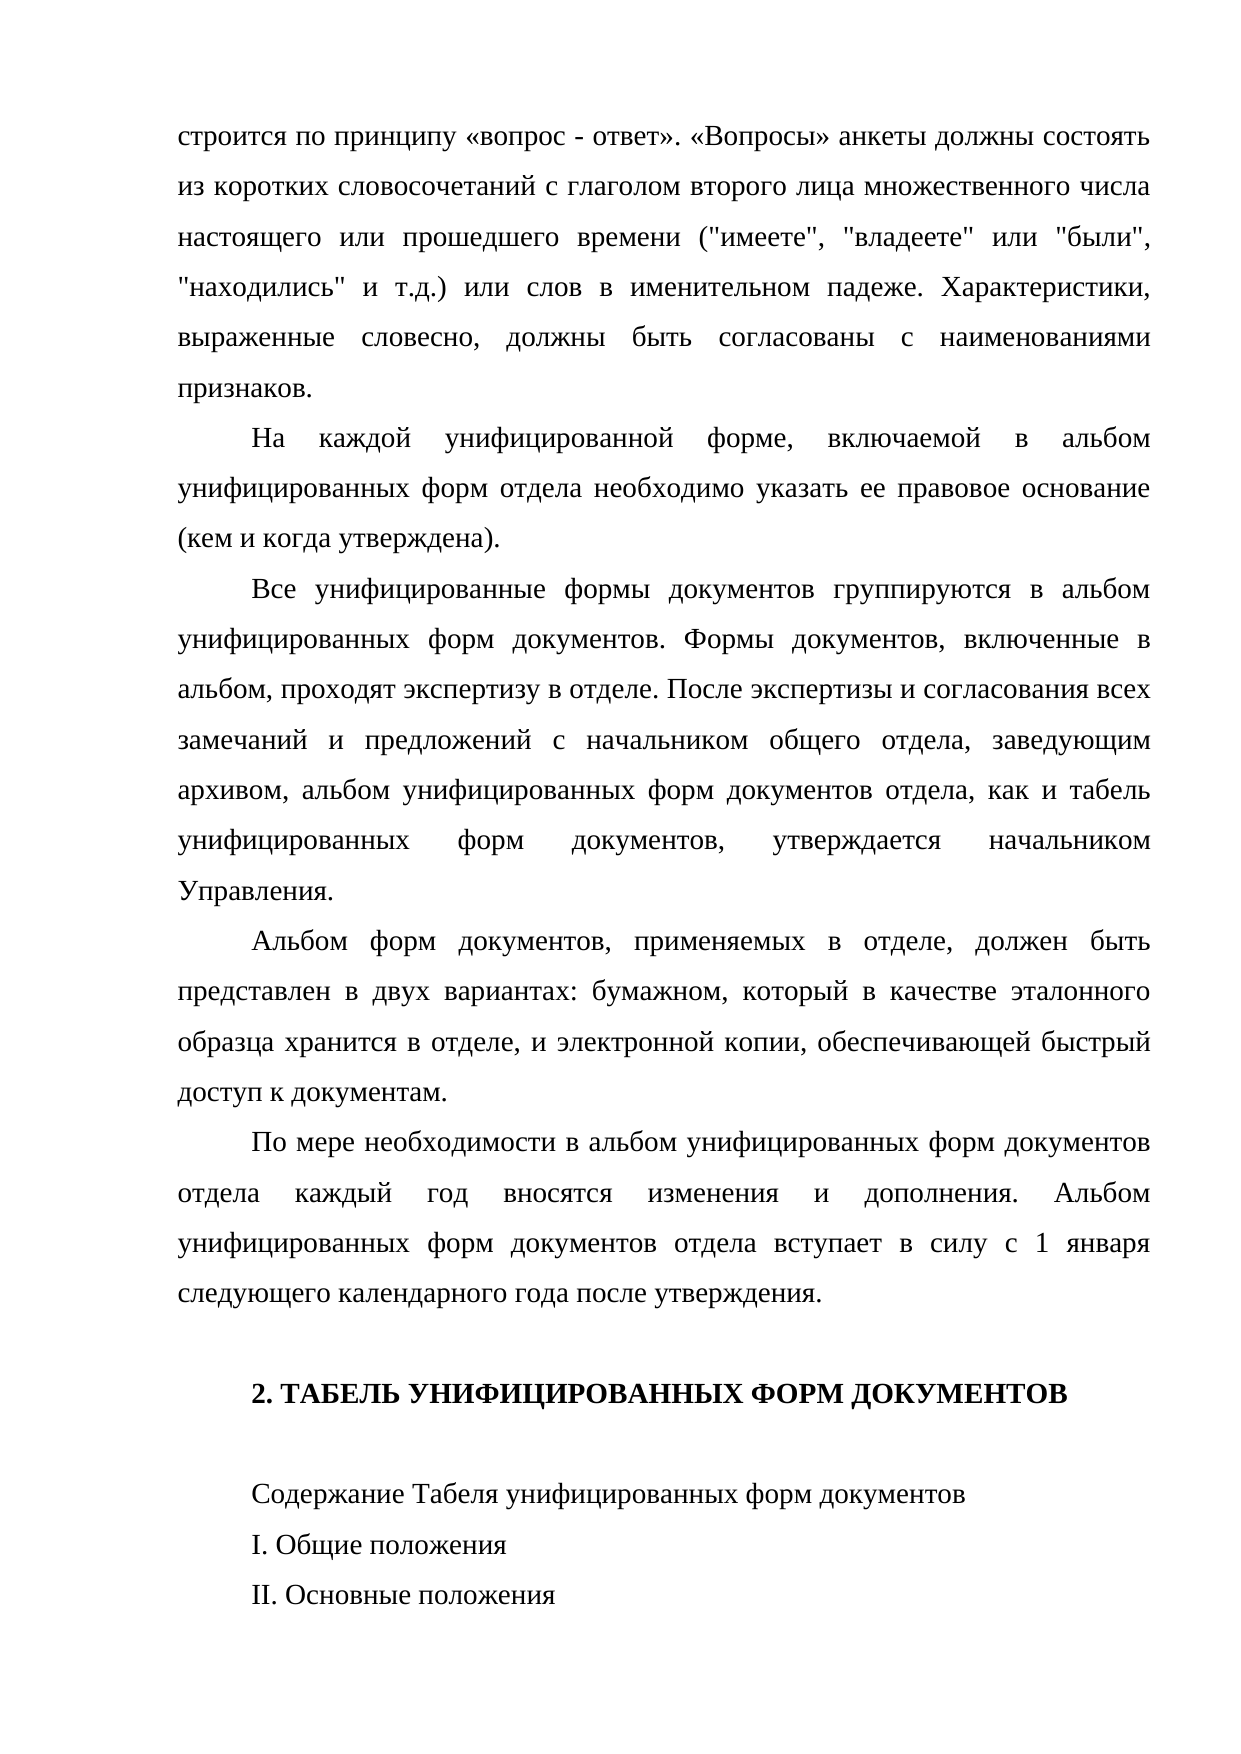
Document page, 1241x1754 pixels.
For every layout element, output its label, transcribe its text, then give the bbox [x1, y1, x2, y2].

text На каждой унифицированной форме, включаемой в альбом унифицированных форм отдела необходимо указать ее правовое основание (кем и когда утверждена). [177, 420, 1152, 554]
text II. Основные положения [177, 1577, 1152, 1611]
text Содержание Табеля унифицированных форм документов [177, 1477, 1152, 1510]
text Все унифицированные формы документов группируются в альбом унифицированных форм документов. Формы документов, включенные в альбом, проходят экспертизу в отделе. После экспертизы и согласования всех замечаний и предложений с начальником общего отдела, заведующим архивом, альбом унифицированных форм документов отдела, как и табель унифицированных форм документов, утверждается начальником Управления. [177, 571, 1152, 906]
text Общие положения [177, 1527, 1152, 1560]
text По мере необходимости в альбом унифицированных форм документов отдела каждый год вносятся изменения и дополнения. Альбом унифицированных форм документов отдела вступает в силу с 1 января следующего календарного года после утверждения. [177, 1124, 1152, 1309]
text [177, 118, 1152, 403]
text Альбом форм документов, применяемых в отделе, должен быть представлен в двух вариантах: бумажном, который в качестве эталонного образца хранится в отделе, и электронной копии, обеспечивающей быстрый доступ к документам. [177, 923, 1152, 1108]
text 2. ТАБЕЛЬ УНИФИЦИРОВАННЫХ ФОРМ ДОКУМЕНТОВ [177, 1376, 1152, 1409]
